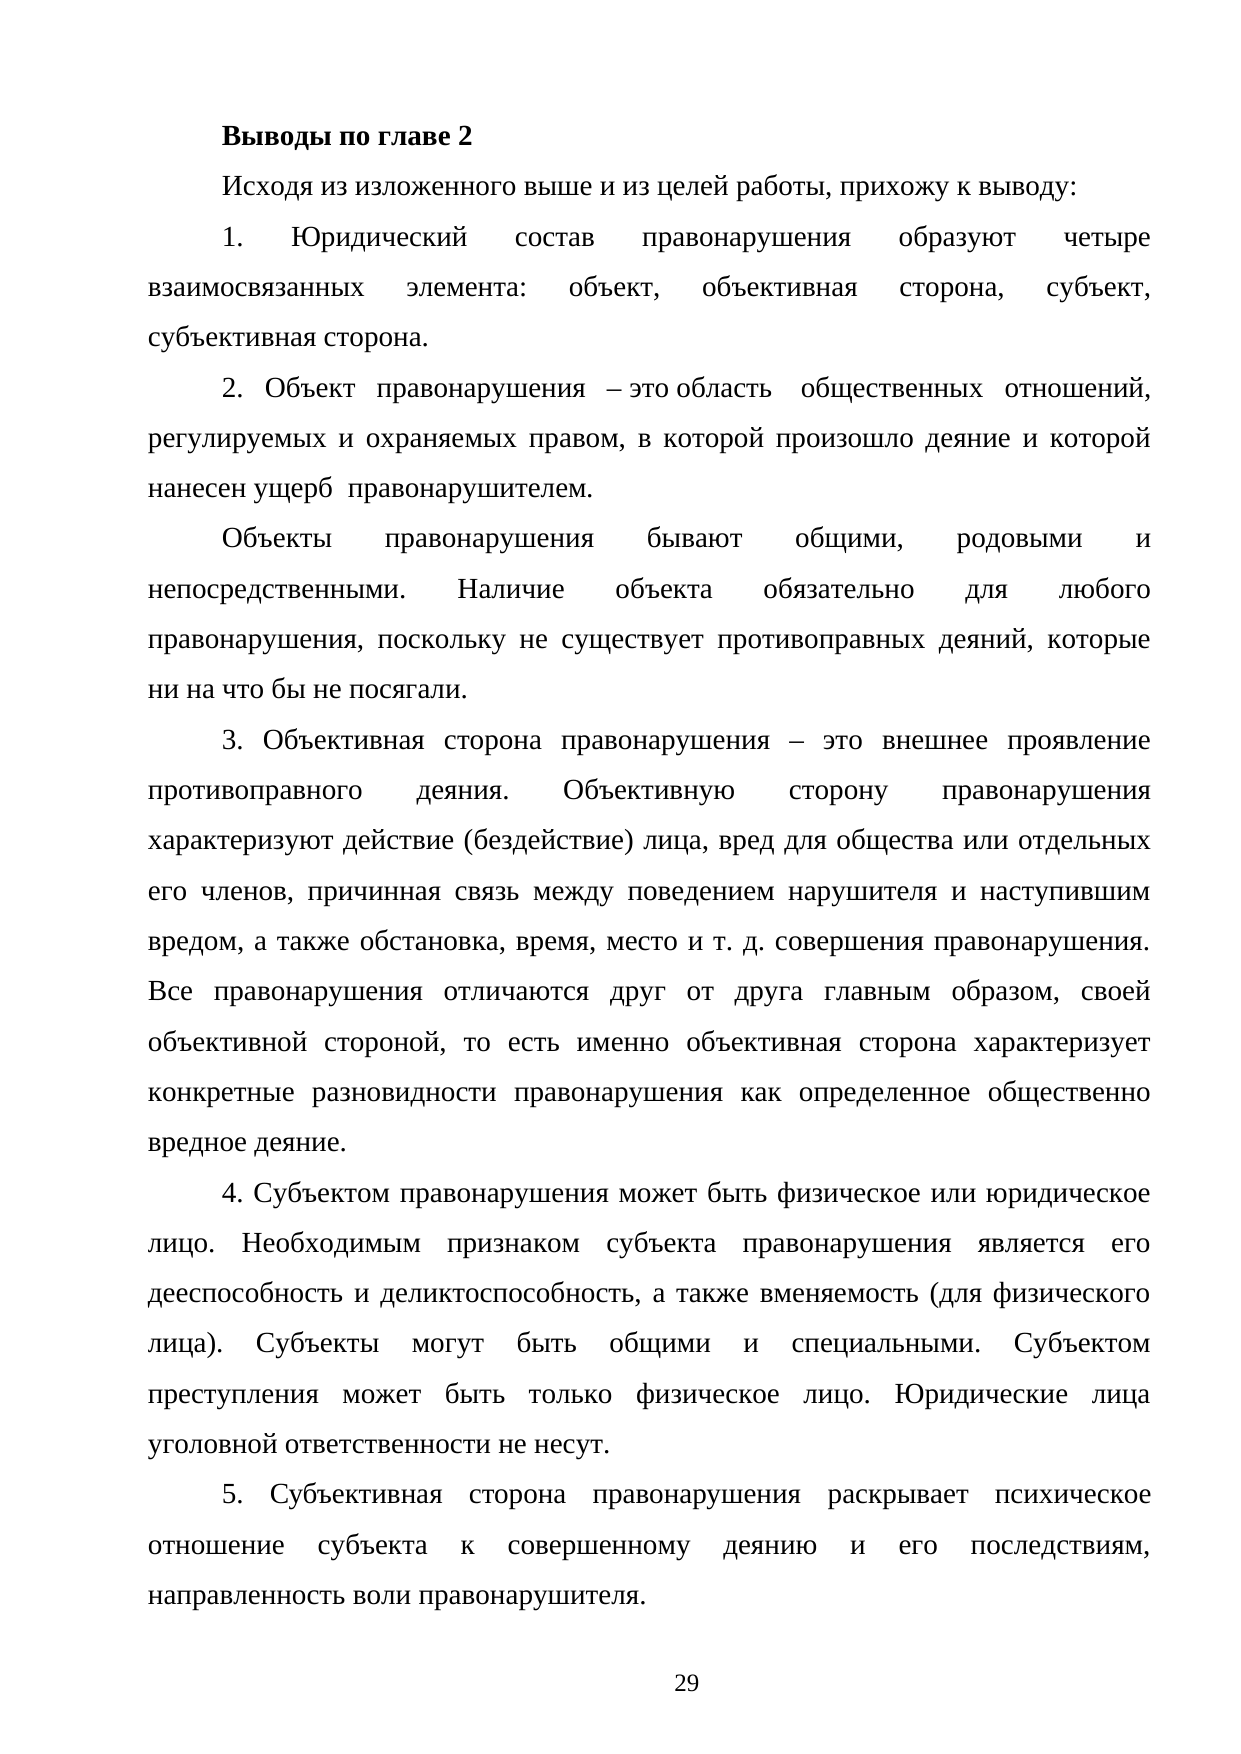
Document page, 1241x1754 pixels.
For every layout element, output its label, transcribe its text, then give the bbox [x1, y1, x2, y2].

text 3. Объективная сторона правонарушения – это внешнее проявление противоправного деяния. Объективную сторону правонарушения характеризуют действие (бездействие) лица, вред для общества или отдельных его членов, причинная связь между поведением нарушителя и наступившим вредом, а также обстановка, время, место и т. д. совершения правонарушения. Все правонарушения отличаются друг от друга главным образом, своей объективной стороной, то есть именно объективная сторона характеризует конкретные разновидности правонарушения как определенное общественно вредное деяние. [148, 722, 1152, 1158]
text 1. Юридический состав правонарушения образуют четыре взаимосвязанных элемента: объект, объективная сторона, субъект, субъективная сторона. [148, 219, 1152, 353]
text 2. Объект правонарушения – это область общественных отношений, регулируемых и охраняемых правом, в которой произошло деяние и которой нанесен ущерб правонарушителем. [148, 370, 1152, 504]
text Выводы по главе 2 [148, 118, 1152, 152]
text 5. Субъективная сторона правонарушения раскрывает психическое отношение субъекта к совершенному деянию и его последствиям, направленность воли правонарушителя. [148, 1477, 1152, 1611]
text 4. Субъектом правонарушения может быть физическое или юридическое лицо. Необходимым признаком субъекта правонарушения является его дееспособность и деликтоспособность, а также вменяемость (для физического лица). Субъекты могут быть общими и специальными. Субъектом преступления может быть только физическое лицо. Юридические лица уголовной ответственности не несут. [148, 1175, 1152, 1460]
text Исходя из изложенного выше и из целей работы, прихожу к выводу: [148, 168, 1152, 202]
text Объекты правонарушения бывают общими, родовыми и непосредственными. Наличие объекта обязательно для любого правонарушения, поскольку не существует противоправных деяний, которые ни на что бы не посягали. [148, 521, 1152, 705]
